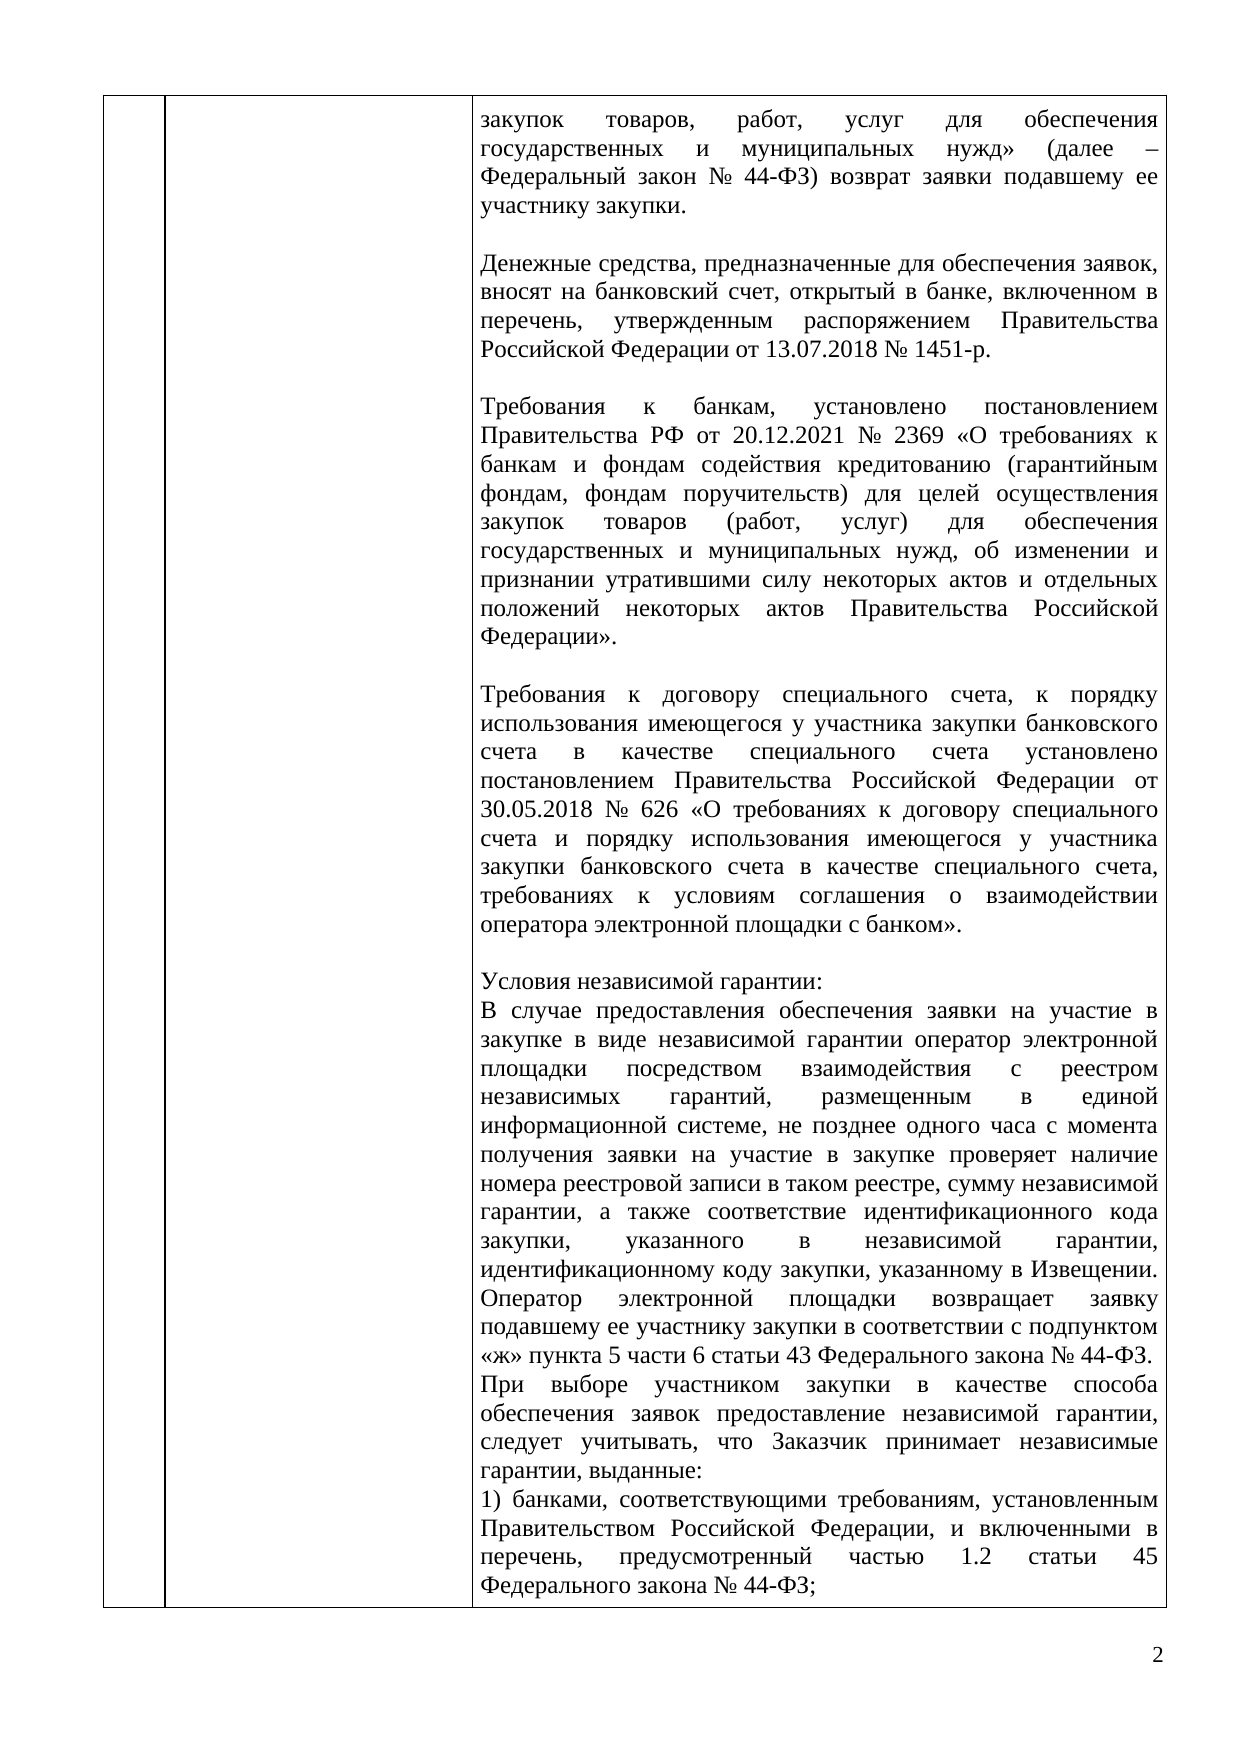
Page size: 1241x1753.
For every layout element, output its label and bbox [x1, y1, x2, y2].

table_header [473, 96, 1166, 1607]
table_header [166, 96, 472, 1607]
table_header [104, 96, 164, 1607]
